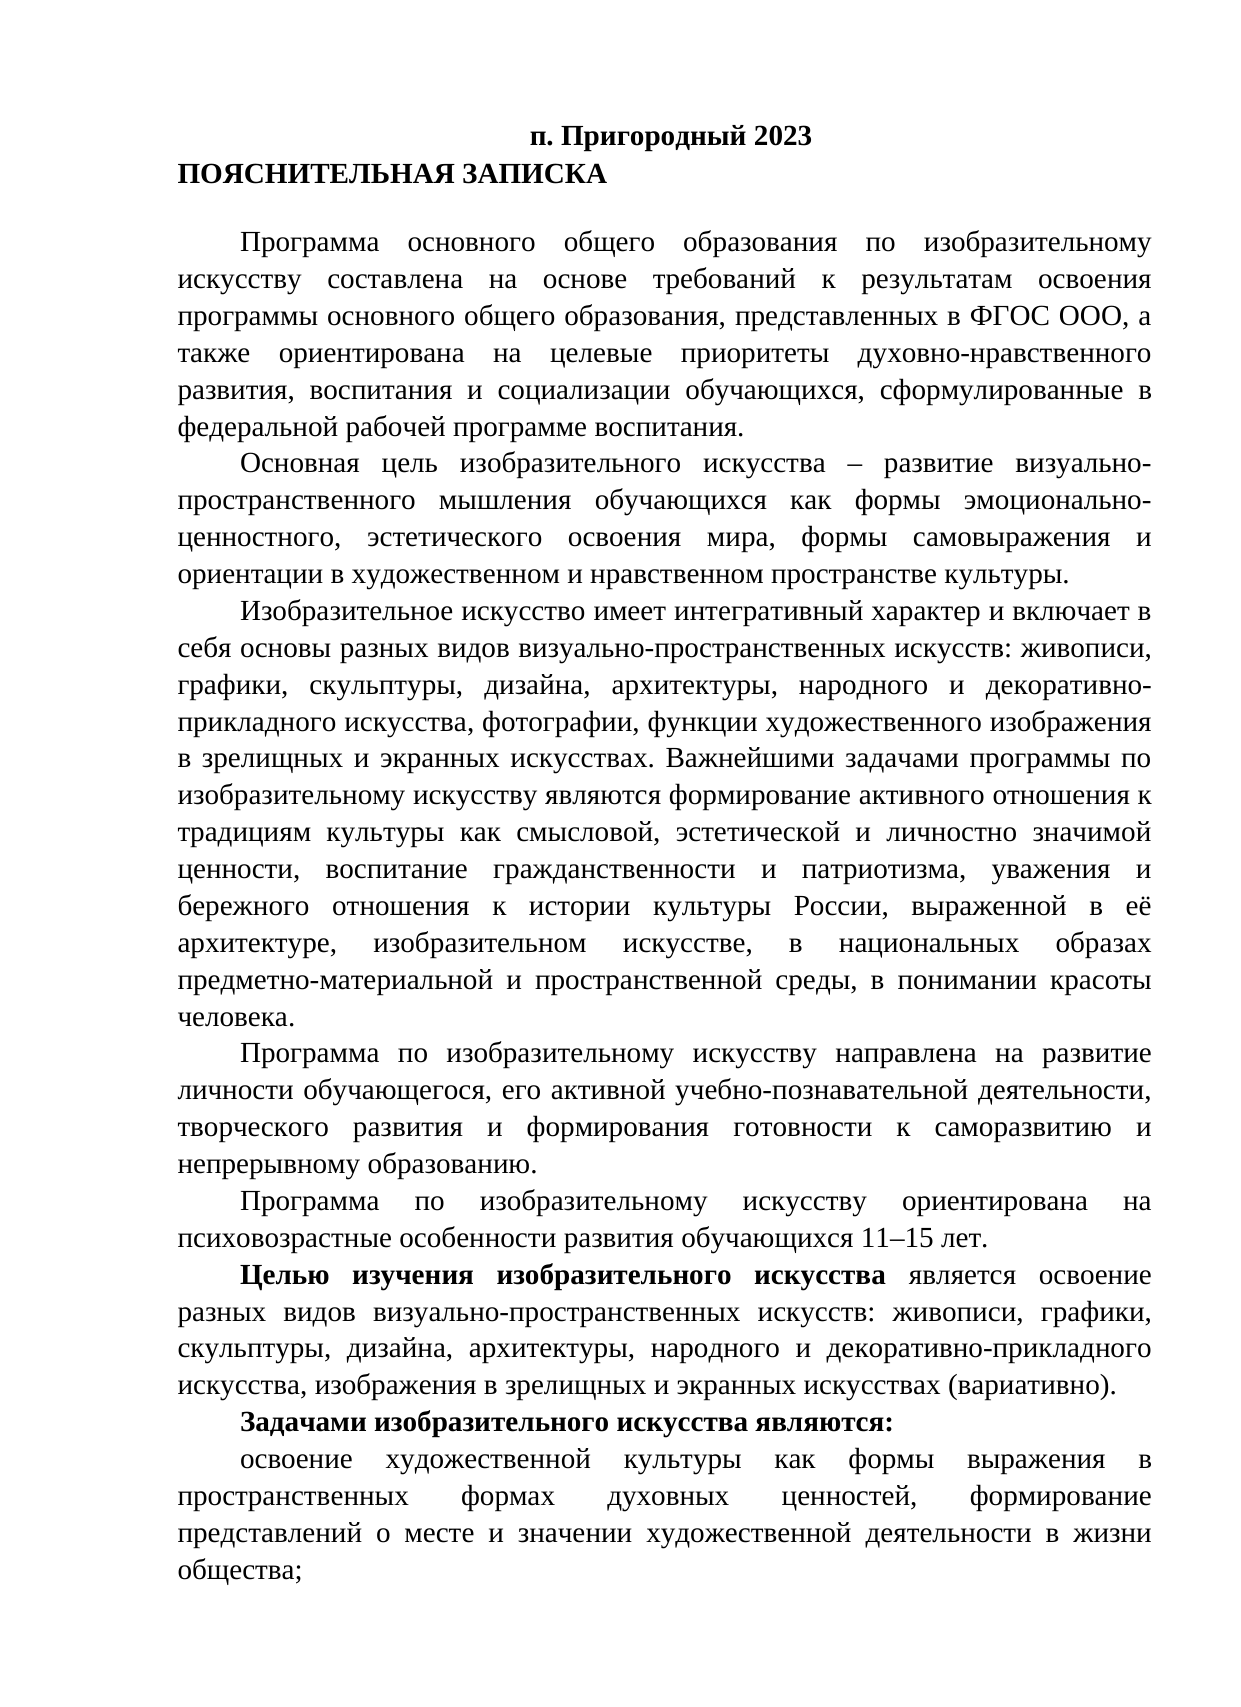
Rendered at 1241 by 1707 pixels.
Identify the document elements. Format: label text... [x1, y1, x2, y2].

text Целью изучения изобразительного искусства является освоение разных видов визуально-пространственных искусств: живописи, графики, скульптуры, дизайна, архитектуры, народного и декоративно-прикладного искусства, изображения в зрелищных и экранных искусствах (вариативно). [177, 1257, 1152, 1401]
text ПОЯСНИТЕЛЬНАЯ ЗАПИСКА [177, 157, 1152, 190]
text Изобразительное искусство имеет интегративный характер и включает в себя основы разных видов визуально-пространственных искусств: живописи, графики, скульптуры, дизайна, архитектуры, народного и декоративно-прикладного искусства, фотографии, функции художественного изображения в зрелищных и экранных искусствах. Важнейшими задачами программы по изобразительному искусству являются формирование активного отношения к традициям культуры как смысловой, эстетической и личностно значимой ценности, воспитание гражданственности и патриотизма, уважения и бережного отношения к истории культуры России, выраженной в её архитектуре, изобразительном искусстве, в национальных образах предметно-материальной и пространственной среды, в понимании красоты человека. [177, 593, 1152, 1032]
text Программа основного общего образования по изобразительному искусству составлена на основе требований к результатам освоения программы основного общего образования, представленных в ФГОС ООО, а также ориентирована на целевые приоритеты духовно-нравственного развития, воспитания и социализации обучающихся, сформулированные в федеральной рабочей программе воспитания. [177, 224, 1152, 442]
text Основная цель изобразительного искусства – развитие визуально-пространственного мышления обучающихся как формы эмоционально-ценностного, эстетического освоения мира, формы самовыражения и ориентации в художественном и нравственном пространстве культуры. [177, 446, 1152, 590]
text освоение художественной культуры как формы выражения в пространственных формах духовных ценностей, формирование представлений о месте и значении художественной деятельности в жизни общества; [177, 1441, 1152, 1585]
text Программа по изобразительному искусству ориентирована на психовозрастные особенности развития обучающихся 11–15 лет. [177, 1183, 1152, 1253]
text Программа по изобразительному искусству направлена на развитие личности обучающегося, его активной учебно-познавательной деятельности, творческого развития и формирования готовности к саморазвитию и непрерывному образованию. [177, 1036, 1152, 1180]
text п. Пригородный‌ 2023‌​ [190, 118, 1152, 152]
text Задачами изобразительного искусства являются: [177, 1404, 1152, 1438]
